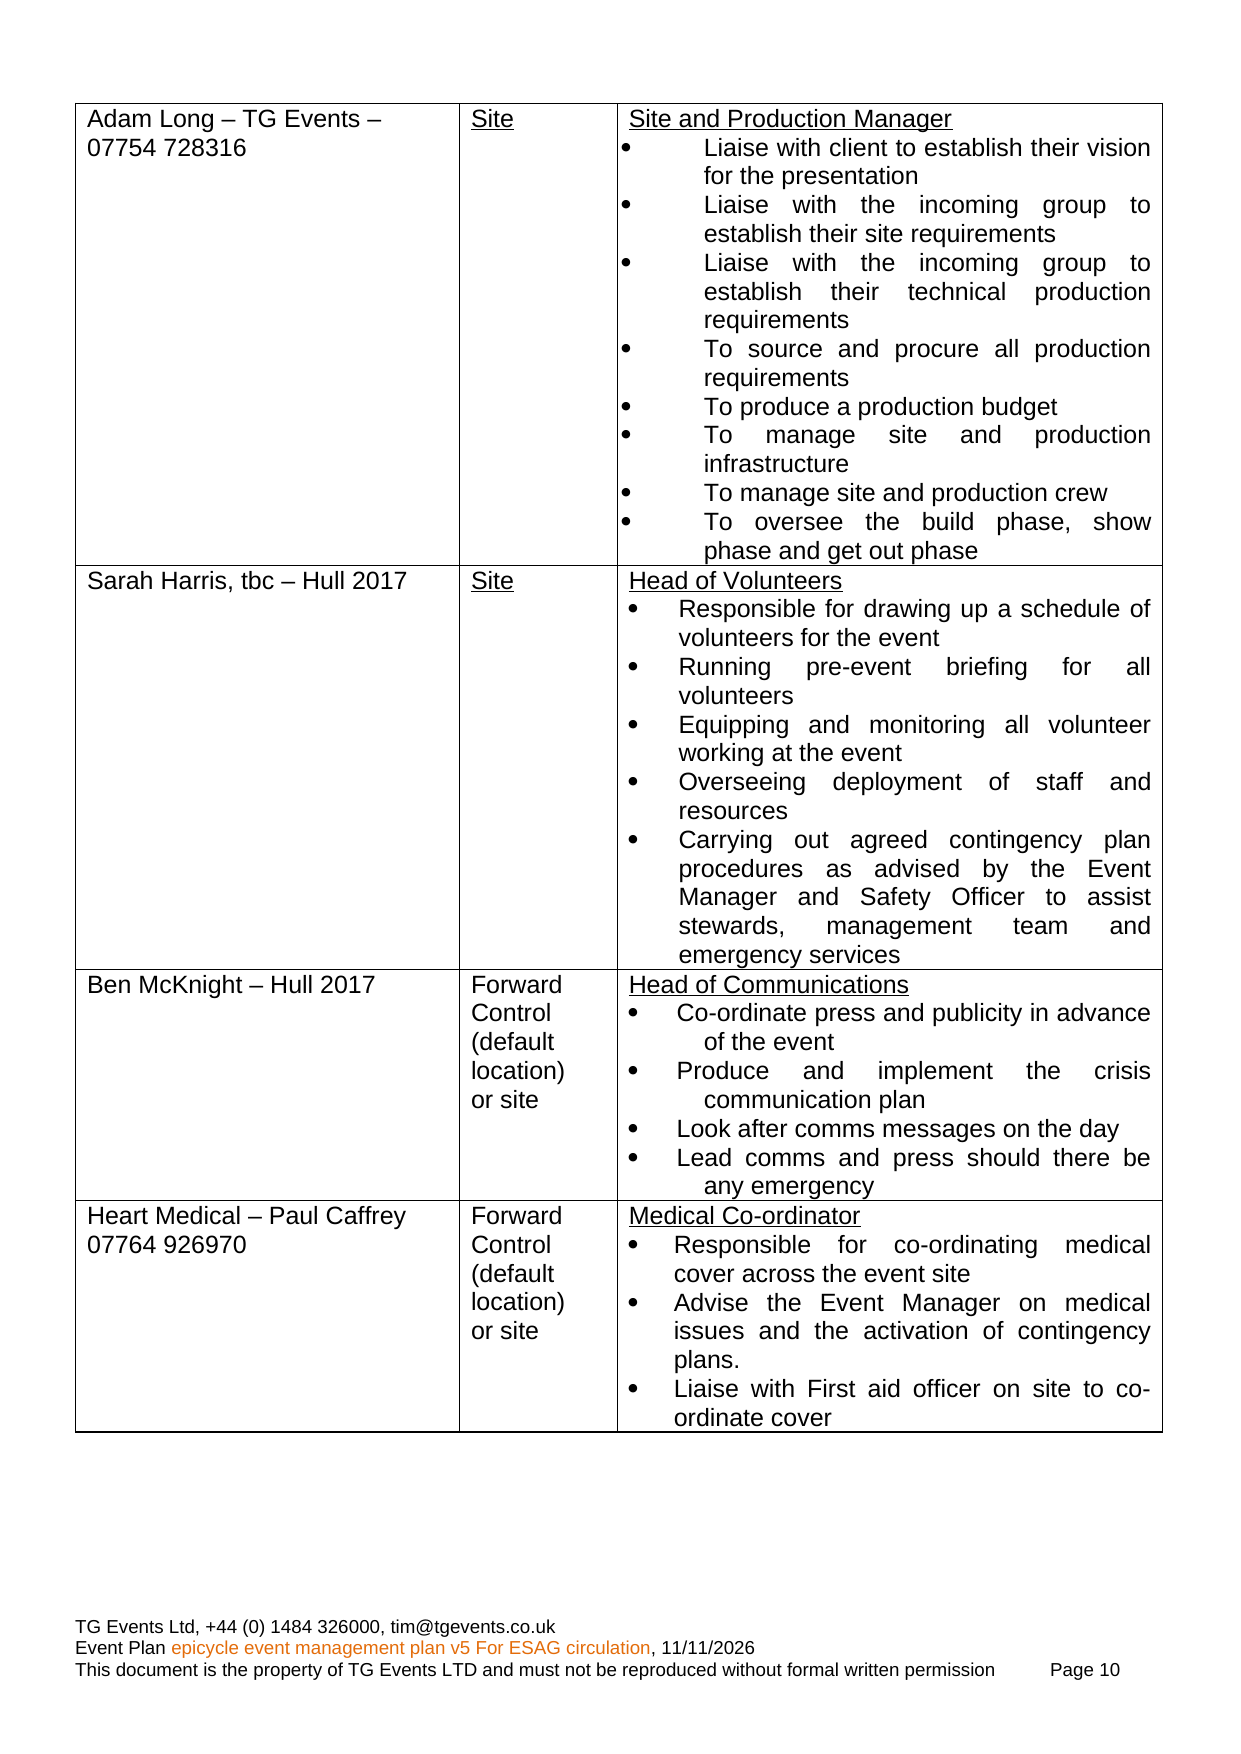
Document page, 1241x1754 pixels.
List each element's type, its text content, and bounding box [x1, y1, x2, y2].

table_cell Ben McKnight – Hull 2017 [76, 970, 459, 1200]
table_cell Site and Production Manager Liaise with client to establish their vision for the presentation Liaise with the incoming group to establish their site requirements Liaise with the incoming group to establish their technical production requirements To source and procure all production requirements To produce a production budget To manage site and production infrastructure To manage site and production crew To oversee the build phase, show phase and get out phase [618, 104, 1162, 564]
table_cell Sarah Harris, tbc – Hull 2017 [76, 566, 459, 969]
table_cell Forward Control (default location) or site [460, 970, 617, 1200]
table_cell Site [460, 104, 617, 564]
table_cell Site [460, 566, 617, 969]
table_cell Head of Communications Co-ordinate press and publicity in advance of the event Produce and implement the crisis communication plan Look after comms messages on the day Lead comms and press should there be any emergency [618, 970, 1162, 1200]
table_cell Head of Volunteers Responsible for drawing up a schedule of volunteers for the event Running pre-event briefing for all volunteers Equipping and monitoring all volunteer working at the event Overseeing deployment of staff and resources Carrying out agreed contingency plan procedures as advised by the Event Manager and Safety Officer to assist stewards, management team and emergency services [618, 566, 1162, 969]
table_cell Adam Long – TG Events – 07754 728316 [76, 104, 459, 564]
table_cell Medical Co-ordinator Responsible for co-ordinating medical cover across the event site Advise the Event Manager on medical issues and the activation of contingency plans. Liaise with First aid officer on site to co-ordinate cover [618, 1201, 1162, 1431]
table_cell Heart Medical – Paul Caffrey 07764 926970 [76, 1201, 459, 1431]
table_cell Forward Control (default location) or site [460, 1201, 617, 1431]
